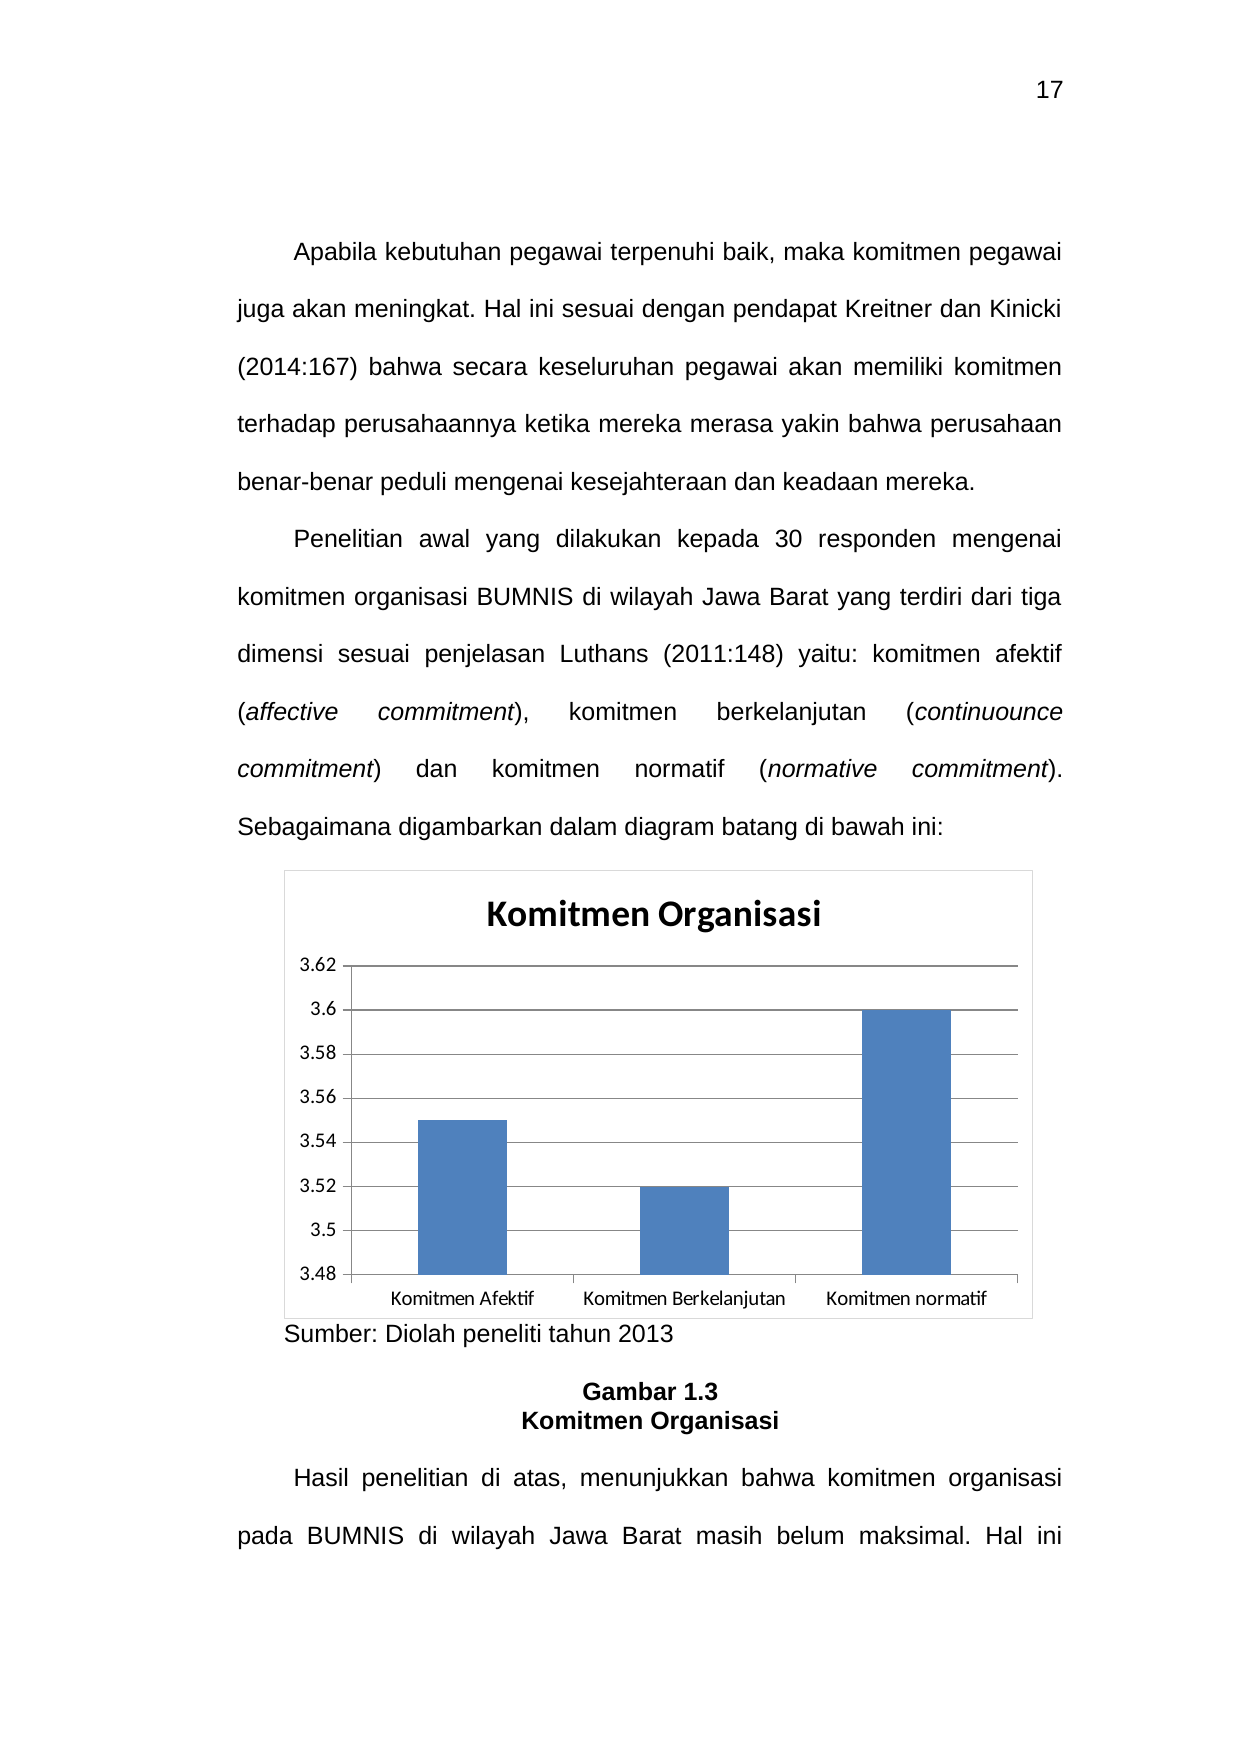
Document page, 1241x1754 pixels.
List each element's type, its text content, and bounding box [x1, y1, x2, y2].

list Penelitian awal yang dilakukan kepada 30 responden mengenai komitmen organisasi BUMNIS di wilayah Jawa Barat yang terdiri dari tiga dimensi sesuai penjelasan Luthans (2011:148) yaitu: komitmen afektif (affective commitment), komitmen berkelanjutan (continuounce commitment) dan komitmen normatif (normative commitment). Sebagaimana digambarkan dalam diagram batang di bawah ini: [237, 524, 1063, 841]
text Komitmen Organisasi [237, 1406, 1063, 1434]
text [237, 1463, 1063, 1549]
text Sumber: Diolah peneliti tahun 2013 [237, 1319, 1063, 1348]
text Gambar 1.3 [237, 1377, 1063, 1406]
text Apabila kebutuhan pegawai terpenuhi baik, maka komitmen pegawai juga akan meningkat. Hal ini sesuai dengan pendapat Kreitner dan Kinicki (2014:167) bahwa secara keseluruhan pegawai akan memiliki komitmen terhadap perusahaannya ketika mereka merasa yakin bahwa perusahaan benar-benar peduli mengenai kesejahteraan dan keadaan mereka. [237, 237, 1063, 496]
